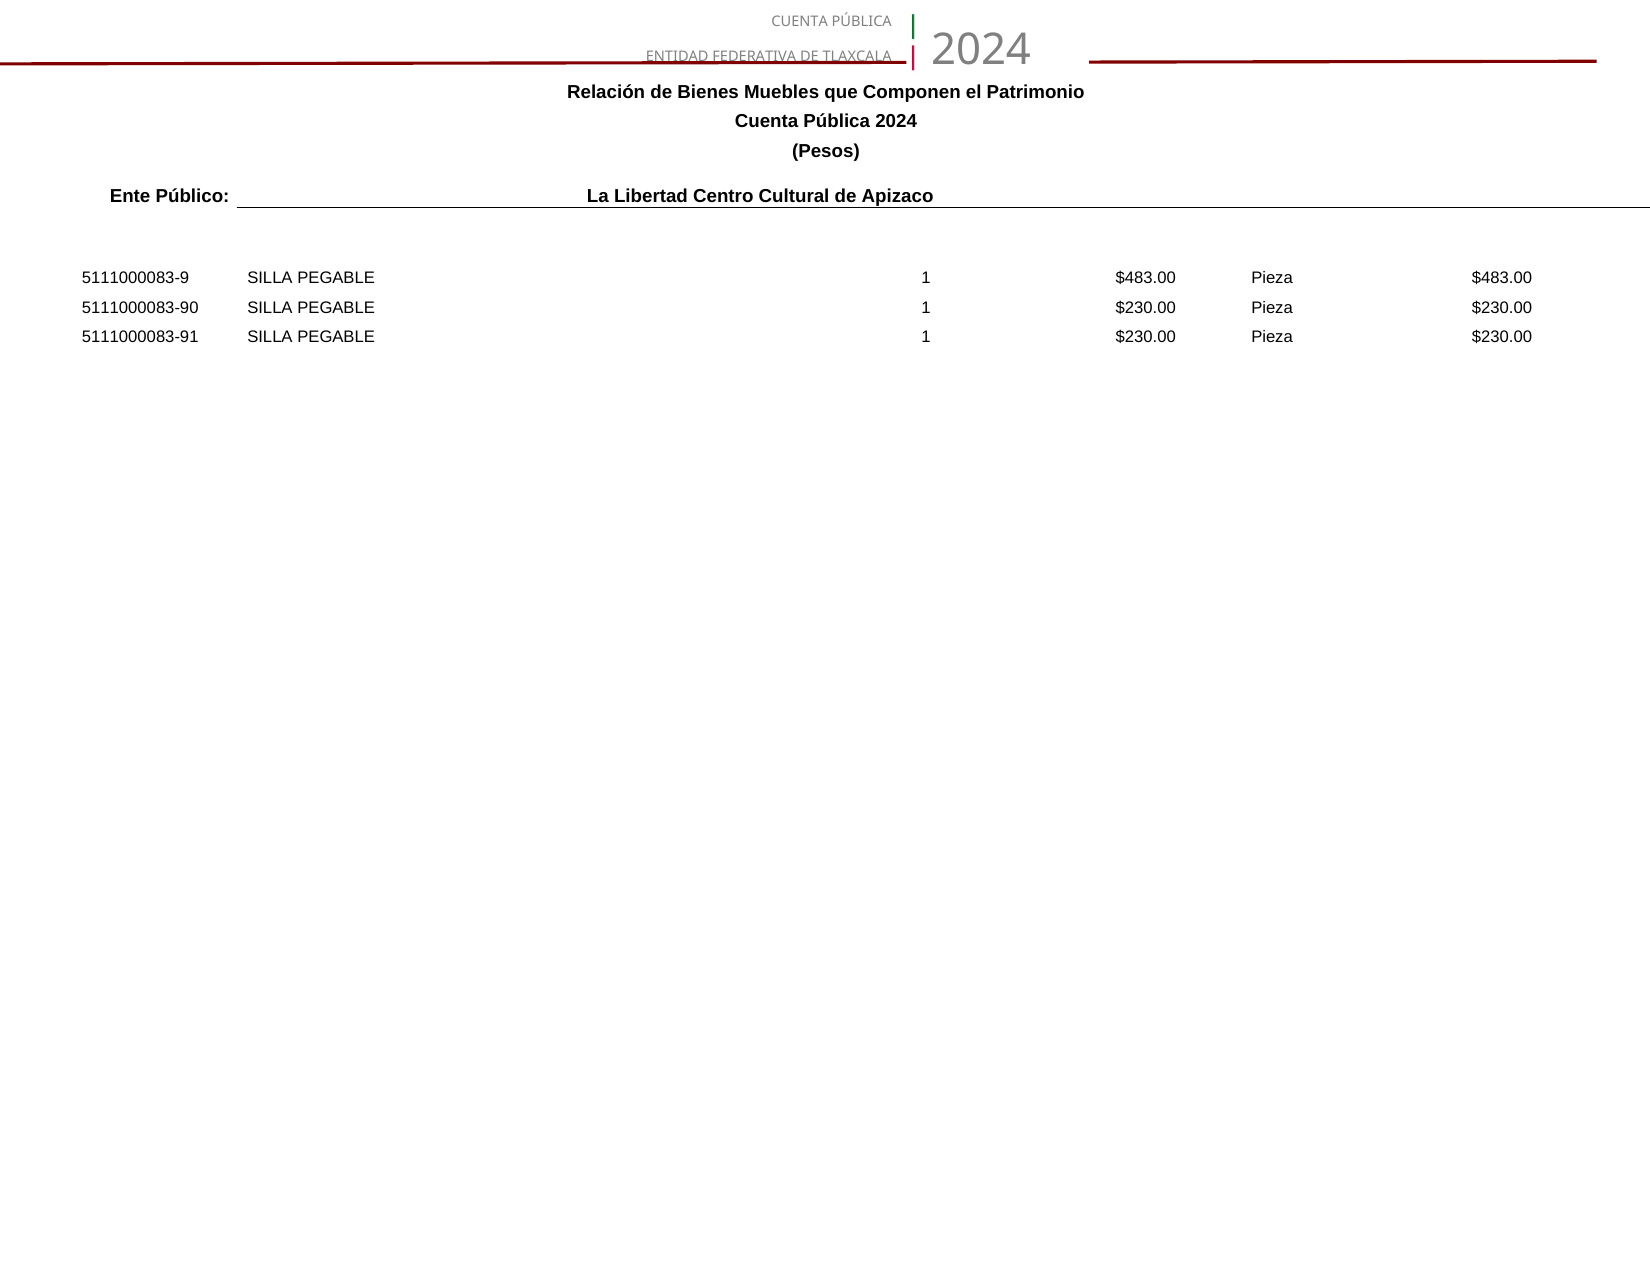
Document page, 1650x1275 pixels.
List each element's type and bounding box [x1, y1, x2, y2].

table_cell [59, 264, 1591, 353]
picture [906, 6, 926, 74]
